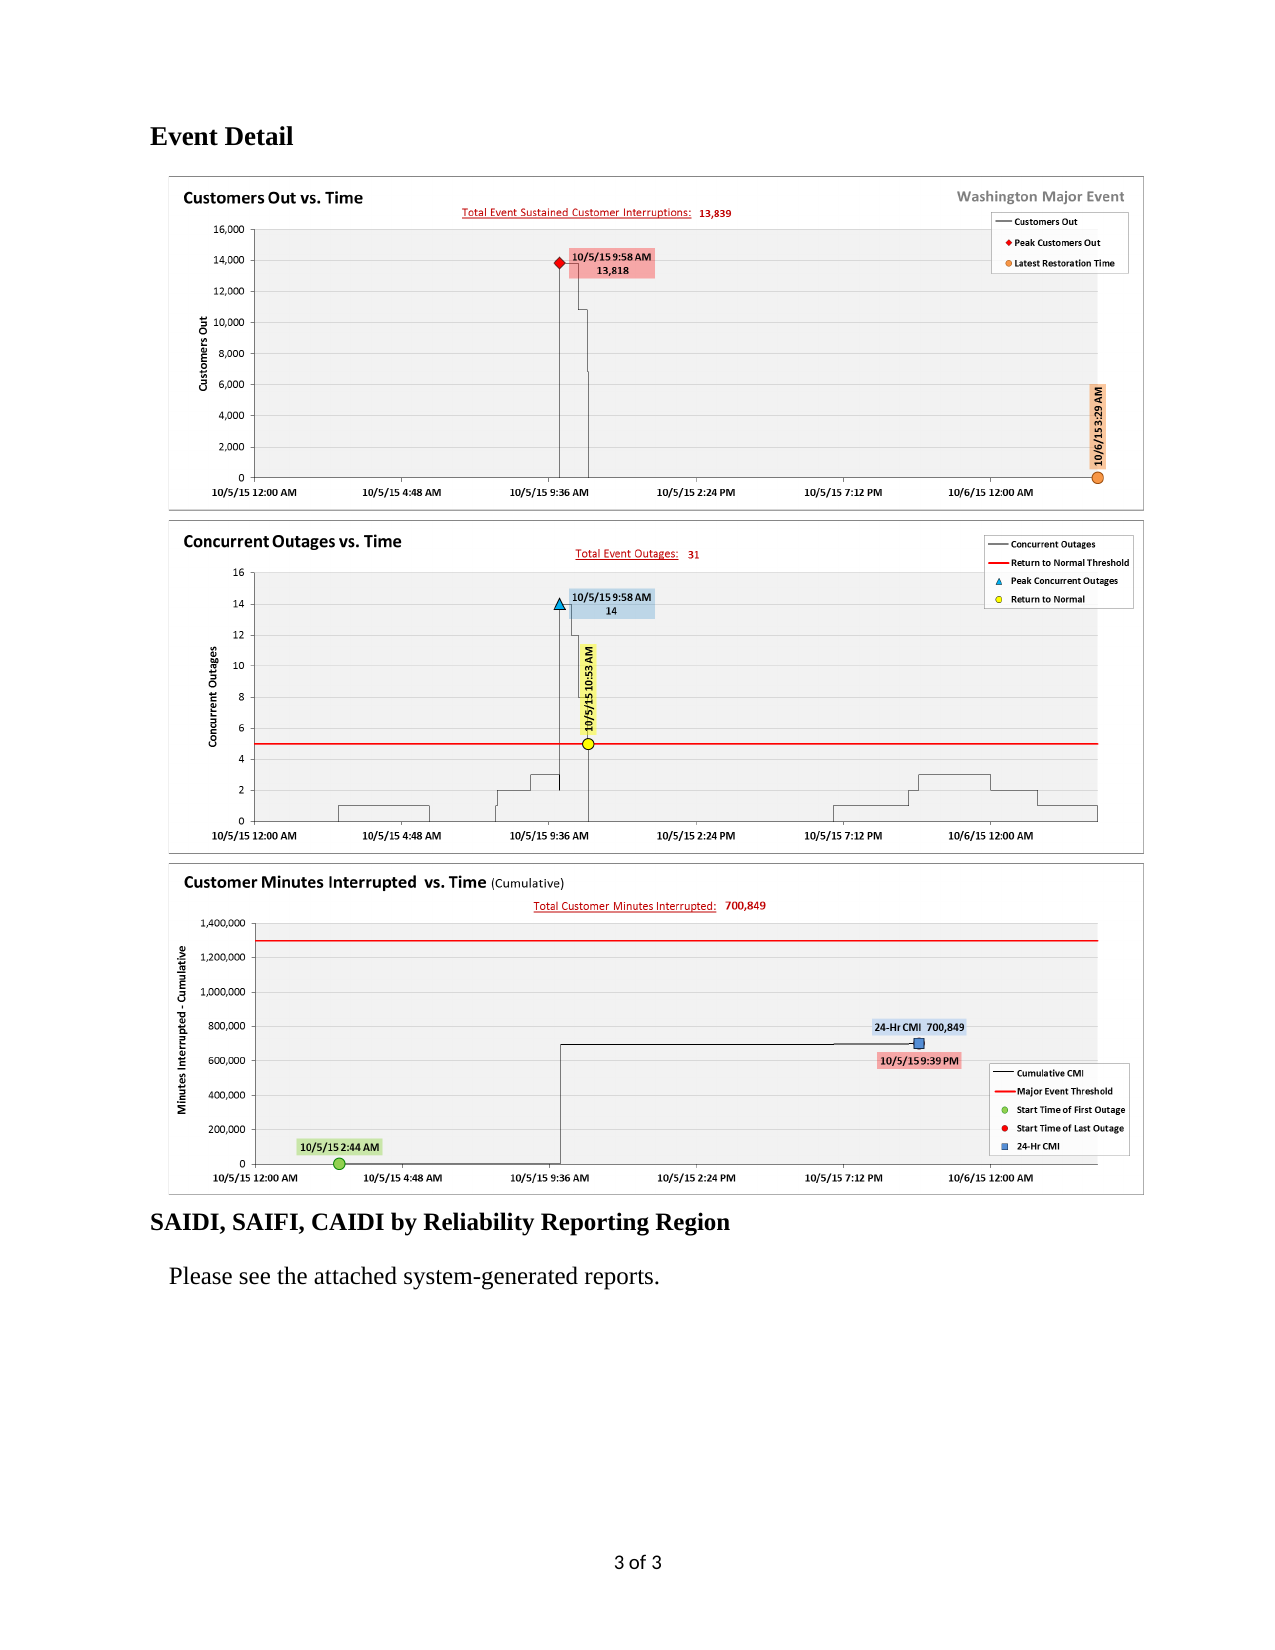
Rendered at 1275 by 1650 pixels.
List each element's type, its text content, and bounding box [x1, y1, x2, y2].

text Please see the attached system-generated reports. [169, 1261, 1125, 1290]
text Event Detail [150, 120, 1125, 151]
picture [168, 176, 1144, 1195]
text SAIDI, SAIFI, CAIDI by Reliability Reporting Region [150, 1207, 1125, 1236]
